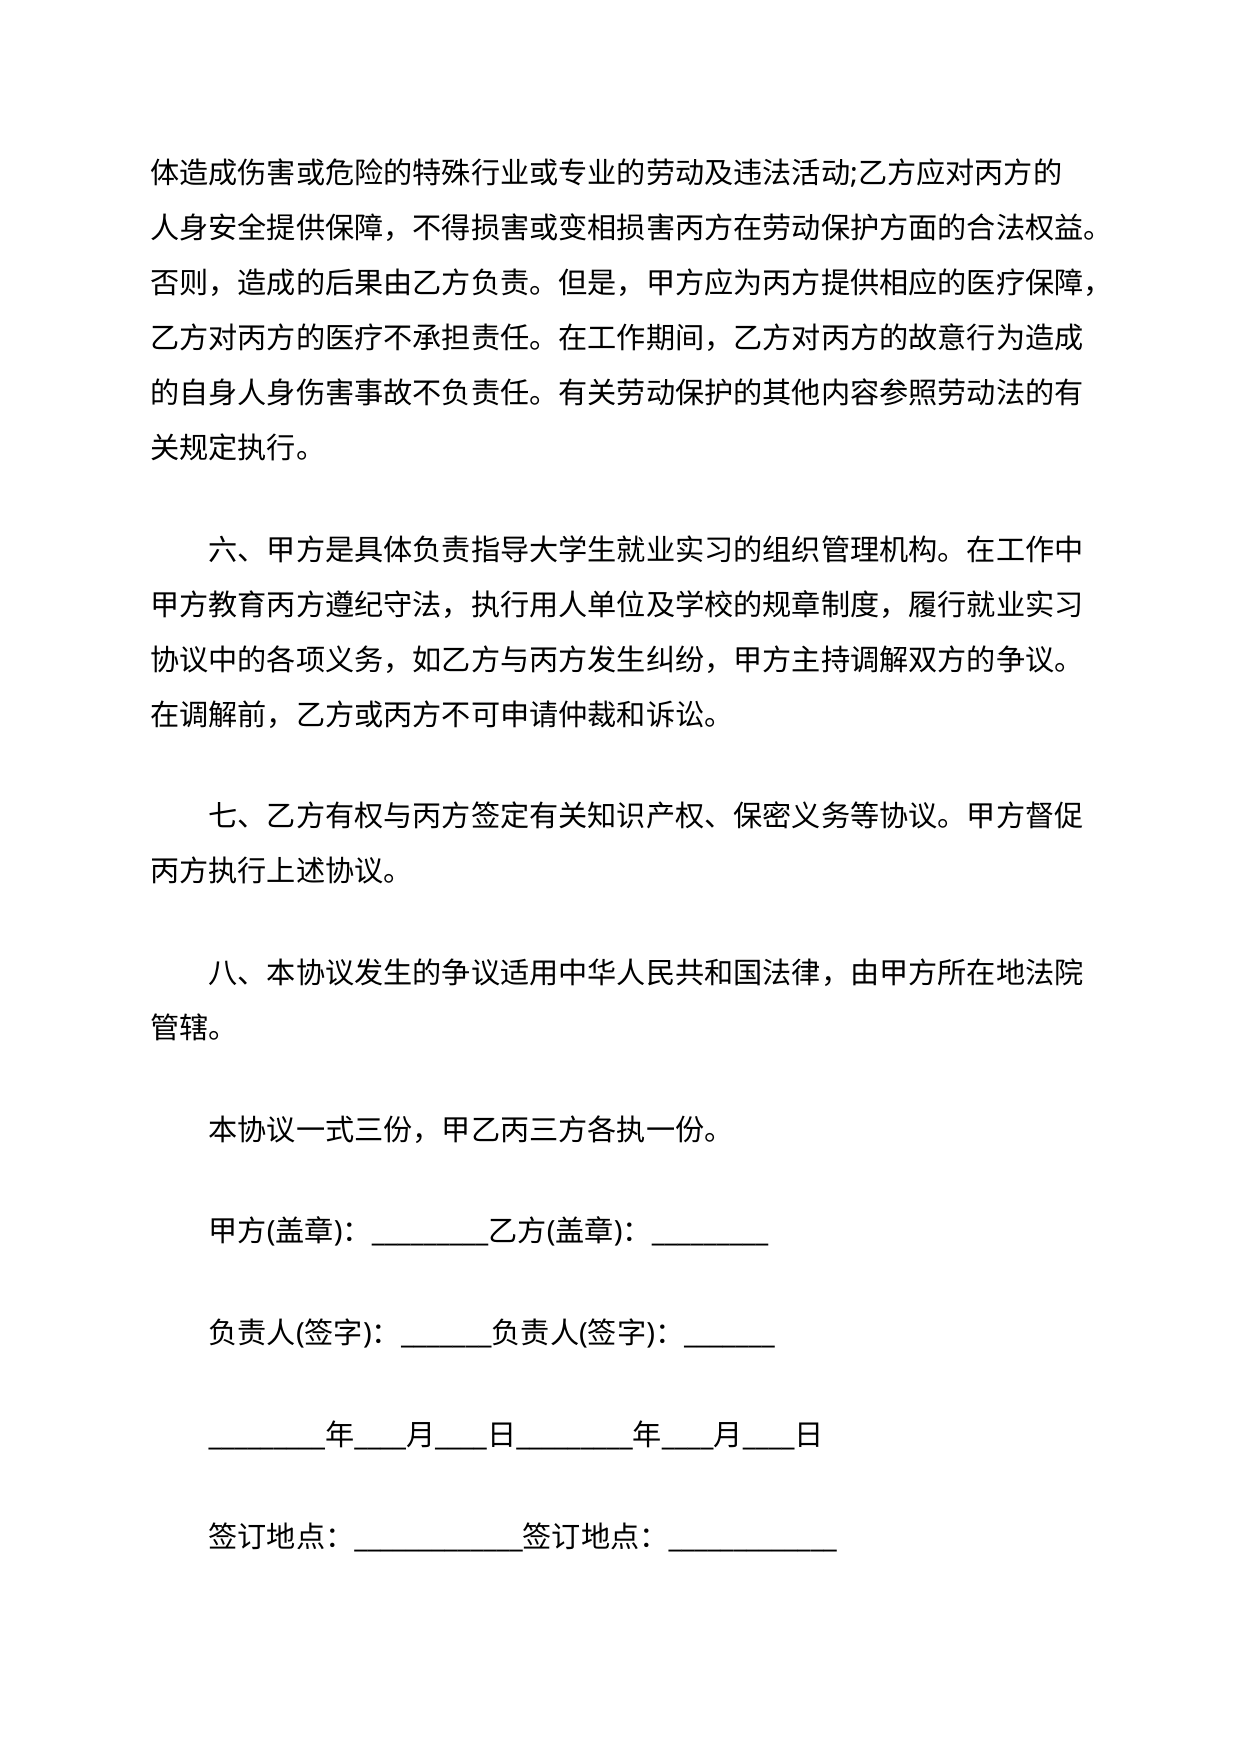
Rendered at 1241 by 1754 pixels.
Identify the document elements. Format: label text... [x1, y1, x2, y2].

text 甲方(盖章)：_________乙方(盖章)：_________ [150, 1208, 1090, 1250]
text 签订地点：_____________签订地点：_____________ [150, 1514, 1090, 1556]
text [150, 150, 1090, 467]
text 本协议一式三份，甲乙丙三方各执一份。 [150, 1106, 1090, 1148]
text 六、甲方是具体负责指导大学生就业实习的组织管理机构。在工作中甲方教育丙方遵纪守法，执行用人单位及学校的规章制度，履行就业实习协议中的各项义务，如乙方与丙方发生纠纷，甲方主持调解双方的争议。在调解前，乙方或丙方不可申请仲裁和诉讼。 [150, 526, 1090, 733]
text _________年____月____日_________年____月____日 [150, 1412, 1090, 1454]
text 负责人(签字)：_______负责人(签字)：_______ [150, 1310, 1090, 1352]
text 八、本协议发生的争议适用中华人民共和国法律，由甲方所在地法院管辖。 [150, 949, 1090, 1047]
text 七、乙方有权与丙方签定有关知识产权、保密义务等协议。甲方督促丙方执行上述协议。 [150, 793, 1090, 890]
